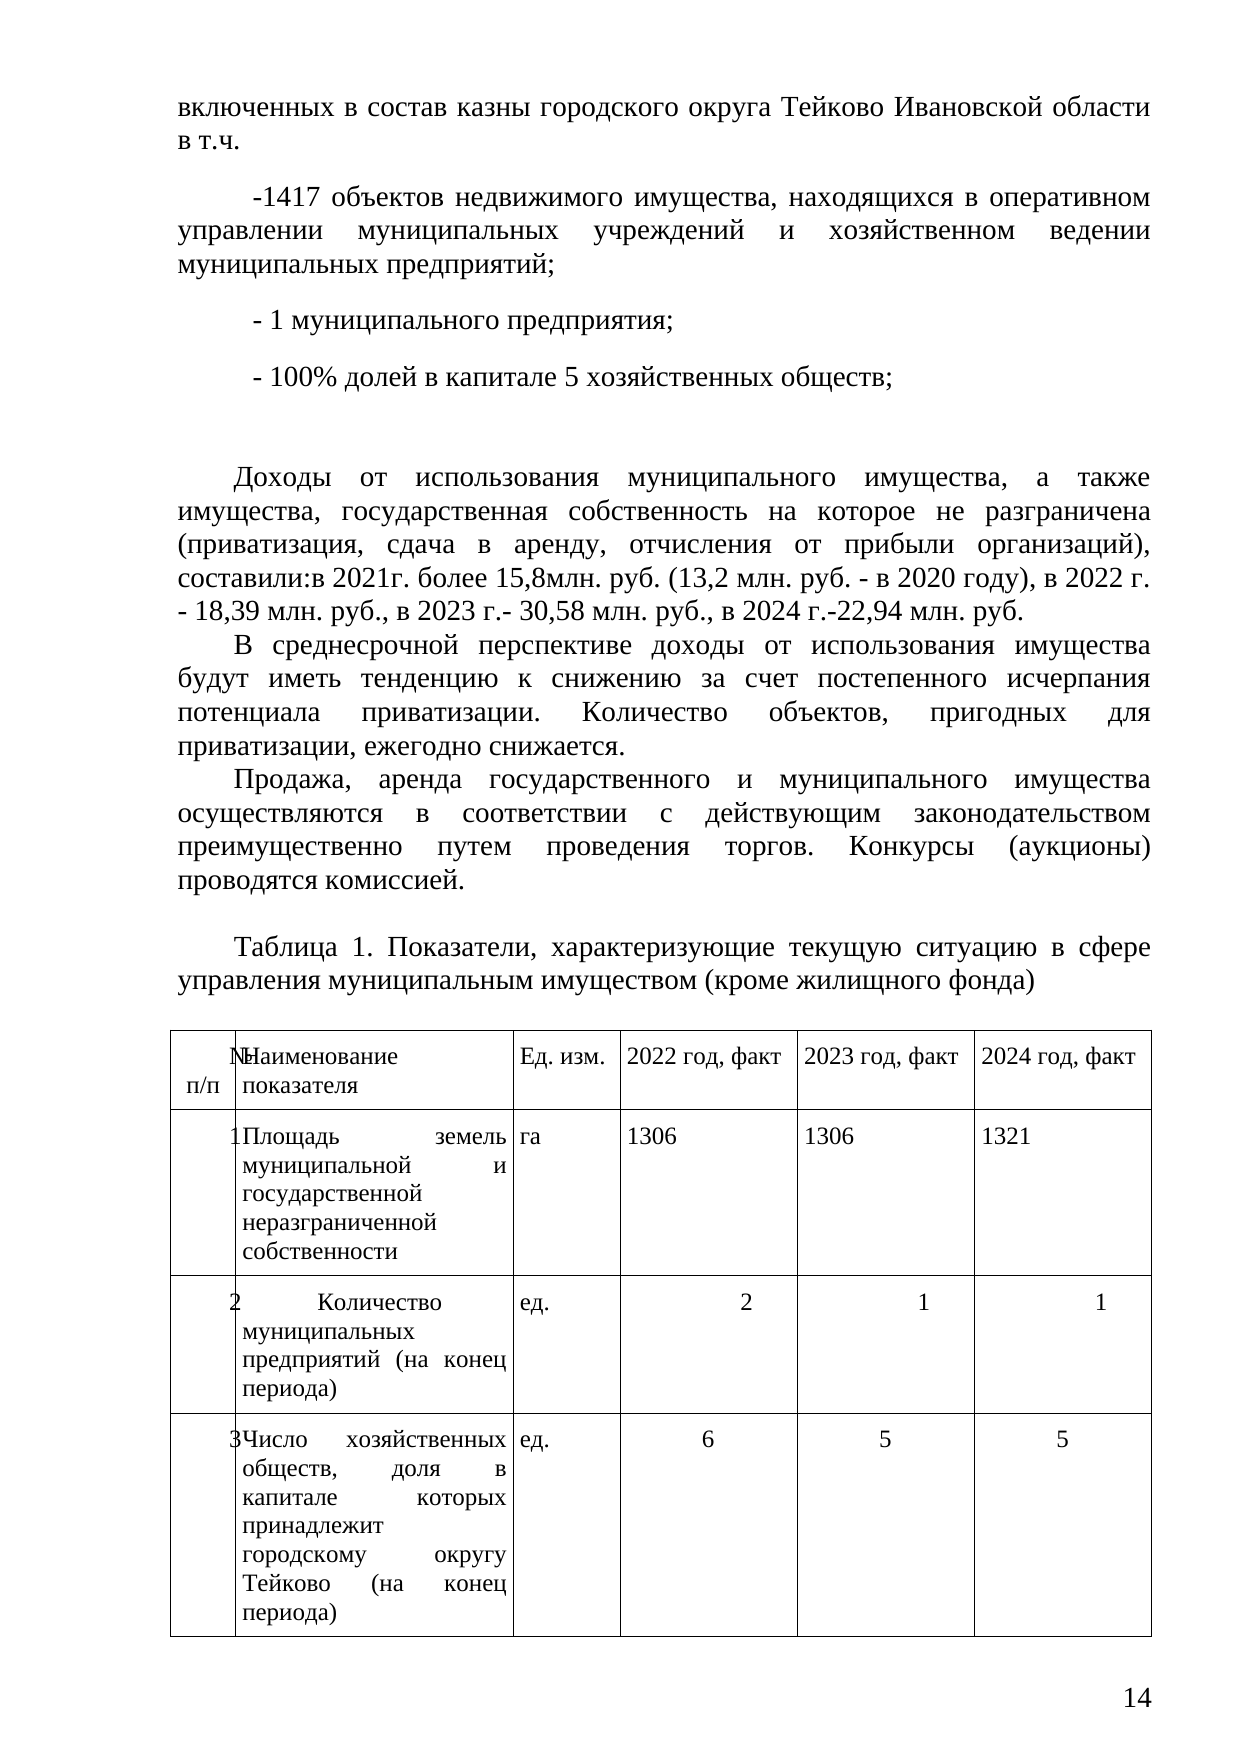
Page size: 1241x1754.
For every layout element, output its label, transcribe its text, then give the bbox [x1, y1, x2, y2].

table_cell га [514, 1110, 620, 1275]
text -1417 объектов недвижимого имущества, находящихся в оперативном управлении муниципальных учреждений и хозяйственном ведении муниципальных предприятий; [177, 179, 1152, 279]
table_cell Число хозяйственных обществ, доля в капитале которых принадлежит городскому округу Тейково (на конец периода) [236, 1414, 513, 1636]
table_cell Площадь земель муниципальной и государственной неразграниченной собственности [236, 1110, 513, 1275]
table_cell 3 [171, 1414, 235, 1636]
table_cell 1 [975, 1276, 1151, 1413]
table_cell 1306 [798, 1110, 974, 1275]
table_cell ед. [514, 1276, 620, 1413]
table_header 2023 год, факт [798, 1031, 974, 1109]
table_cell 2 [621, 1276, 797, 1413]
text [177, 89, 1152, 156]
table_cell 1321 [975, 1110, 1151, 1275]
text В среднесрочной перспективе доходы от использования имущества будут иметь тенденцию к снижению за счет постепенного исчерпания потенциала приватизации. Количество объектов, пригодных для приватизации, ежегодно снижается. [177, 627, 1152, 761]
table_header Ед. изм. [514, 1031, 620, 1109]
table_cell Количество муниципальных предприятий (на конец периода) [236, 1276, 513, 1413]
table_header 2022 год, факт [621, 1031, 797, 1109]
text Доходы от использования муниципального имущества, а также имущества, государственная собственность на которое не разграничена (приватизация, сдача в аренду, отчисления от прибыли организаций), составили:в 2021г. более 15,8млн. руб. (13,2 млн. руб. - в 2020 году), в 2022 г. - 18,39 млн. руб., в 2023 г.- 30,58 млн. руб., в 2024 г.-22,94 млн. руб. [177, 459, 1152, 627]
table_cell 1 [798, 1276, 974, 1413]
text - 1 муниципального предприятия; [177, 302, 1152, 336]
table_cell 1 [171, 1110, 235, 1275]
table_cell 1306 [621, 1110, 797, 1275]
text - 100% долей в капитале 5 хозяйственных обществ; [177, 359, 1152, 392]
table_cell 5 [975, 1414, 1151, 1636]
text Таблица 1. Показатели, характеризующие текущую ситуацию в сфере управления муниципальным имуществом (кроме жилищного фонда) [177, 929, 1152, 996]
table_header №п/п [171, 1031, 235, 1109]
table_cell 2 [171, 1276, 235, 1413]
table_cell ед. [514, 1414, 620, 1636]
table_header 2024 год, факт [975, 1031, 1151, 1109]
table_cell 5 [798, 1414, 974, 1636]
table_cell 6 [621, 1414, 797, 1636]
table_header Наименование показателя [236, 1031, 513, 1109]
text Продажа, аренда государственного и муниципального имущества осуществляются в соответствии с действующим законодательством преимущественно путем проведения торгов. Конкурсы (аукционы) проводятся комиссией. [177, 761, 1152, 895]
